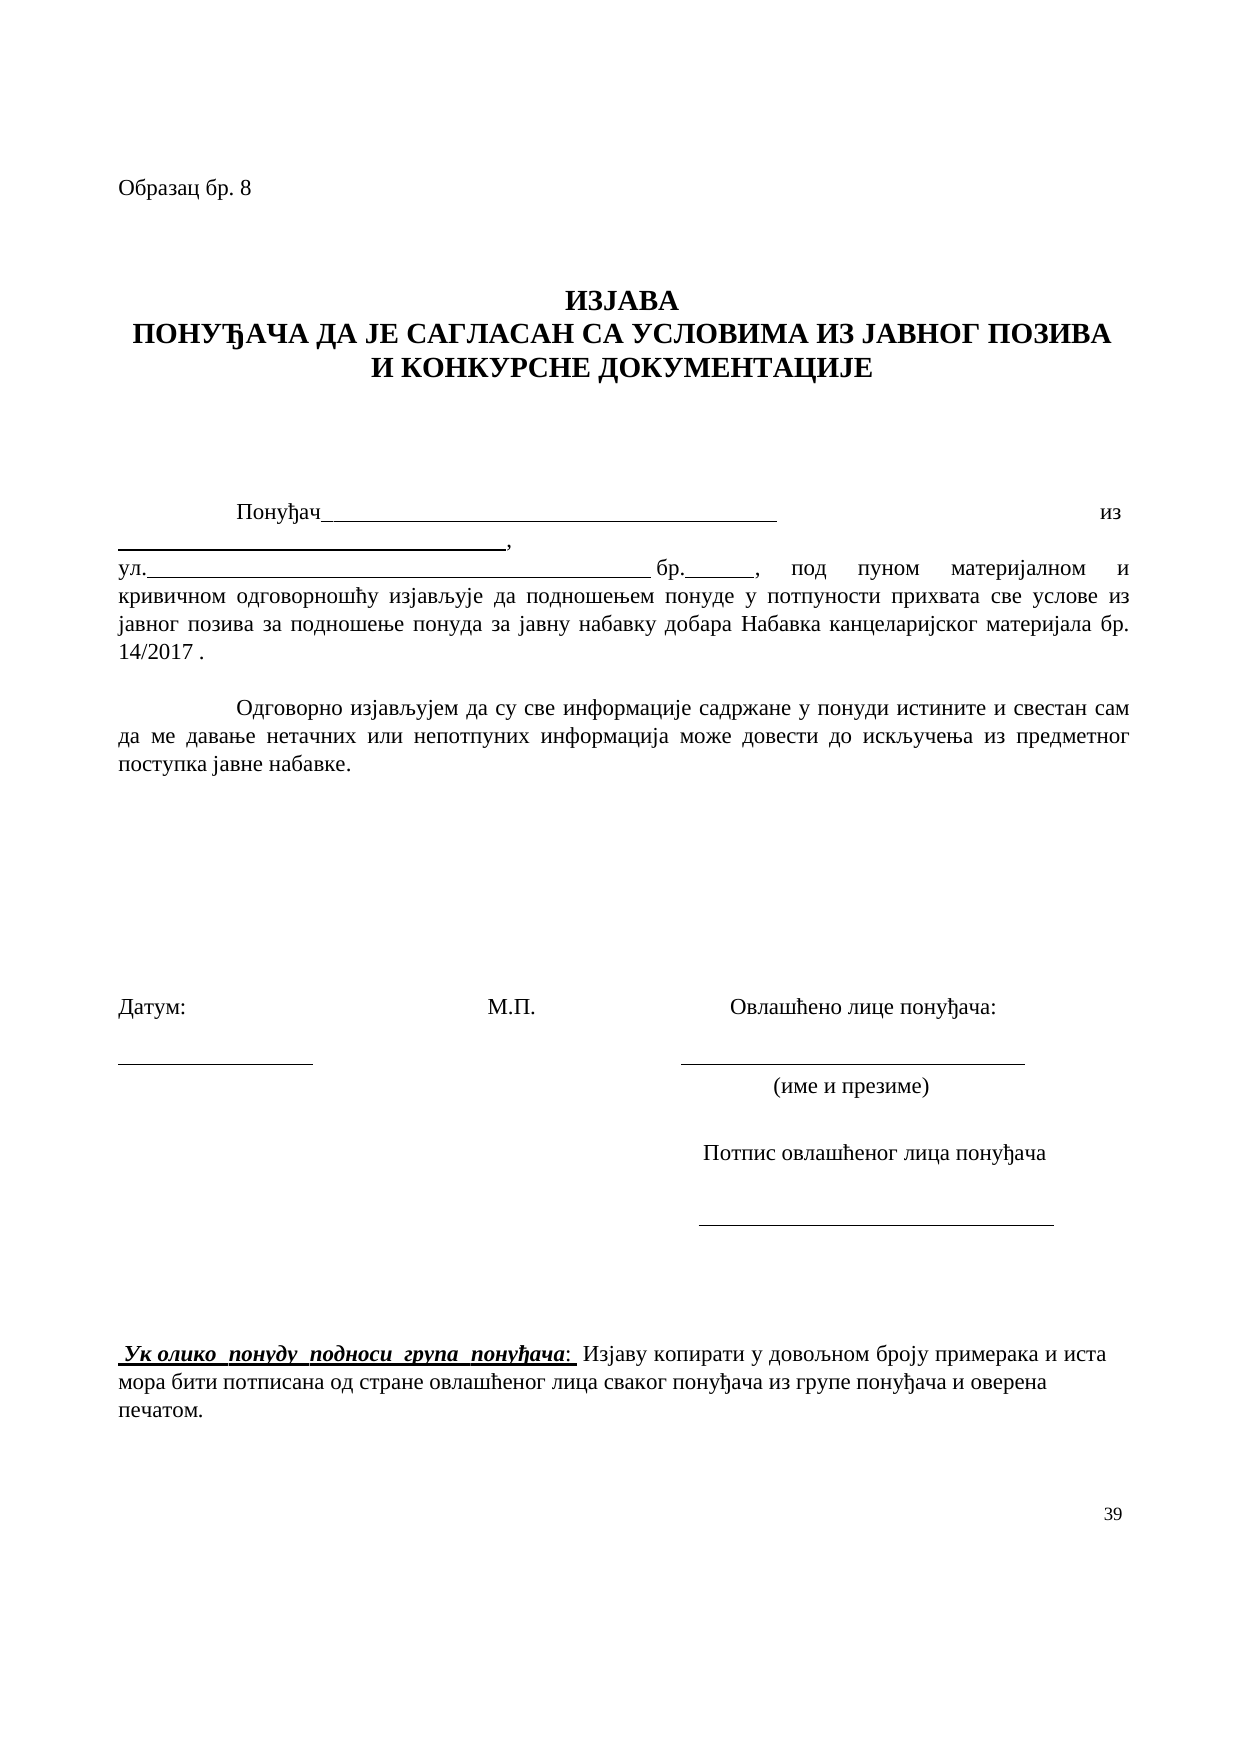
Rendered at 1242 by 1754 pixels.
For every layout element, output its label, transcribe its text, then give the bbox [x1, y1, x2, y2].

text , [118, 526, 1137, 552]
text ИЗЈАВА [558, 283, 685, 317]
text ПОНУЂАЧА ДА ЈЕ САГЛАСАН СА УСЛОВИМА ИЗ ЈАВНОГ ПОЗИВА И КОНКУРСНЕ ДОКУМЕНТАЦИЈЕ [128, 317, 1116, 384]
text Потпис овлашћеног лица понуђача [703, 1138, 1137, 1164]
text Одговорно изјављујем да су све информације садржане у понуди истините и свестан сам да ме давање нетачних или непотпуних информација може довести до искључења из предметног поступка јавне набавке. [118, 694, 1130, 776]
text Понуђач из [236, 498, 1137, 524]
text (име и презиме) [773, 1072, 1137, 1098]
text ул. бр. , под пуном материјалном и кривичном одговорношћу изјављује да подношењем понуде у потпуности прихвата све услове из јавног позива за подношење понуда за јавну набавку добара Набавка канцеларијског материјала бр. 14/2017 . [118, 554, 1129, 664]
text Датум: М.П. Овлашћено лице понуђача: [118, 992, 1003, 1018]
text Ук олико понуду подноси група понуђача: Изјаву копирати у довољном броју примерака и иста мора бити потписана од стране овлашћеног лица сваког понуђача из групе понуђача и оверена печатом. [118, 1340, 1129, 1423]
